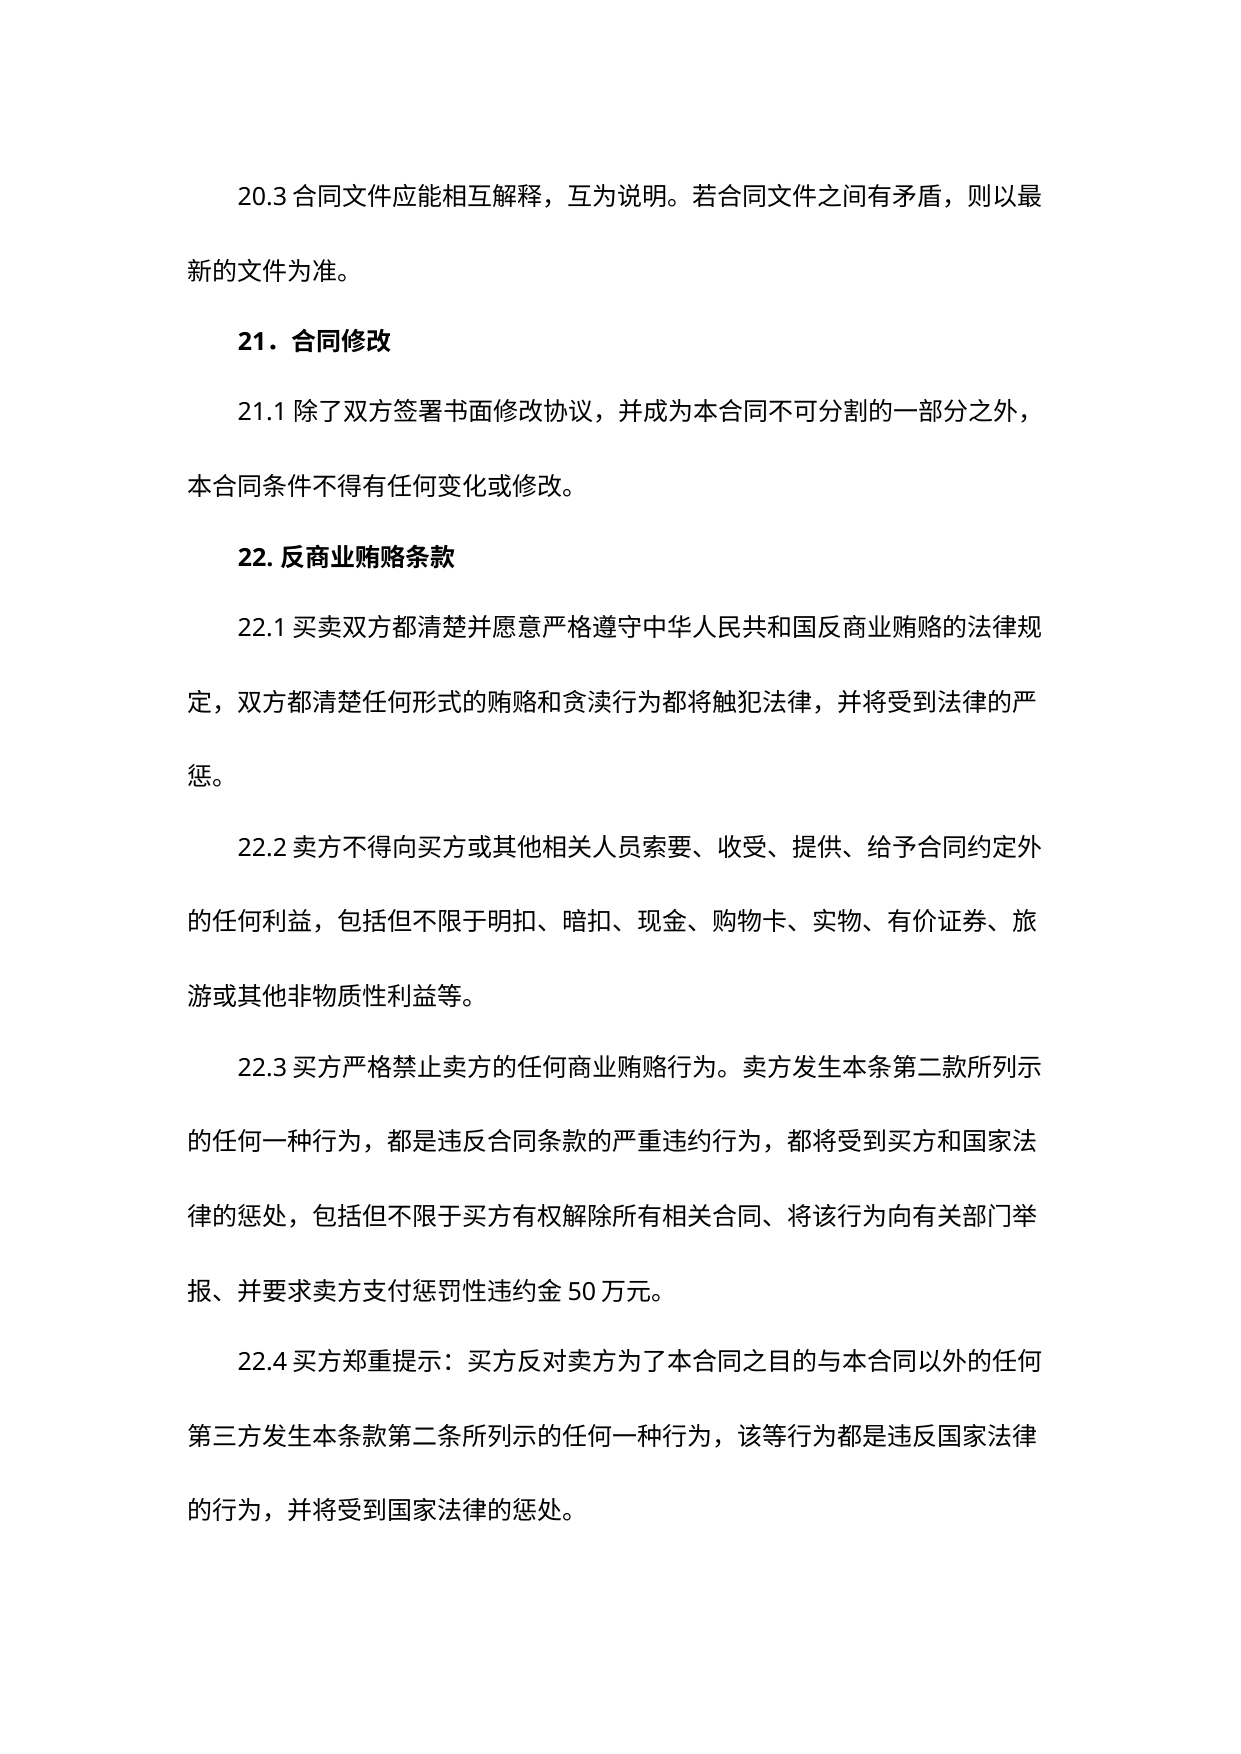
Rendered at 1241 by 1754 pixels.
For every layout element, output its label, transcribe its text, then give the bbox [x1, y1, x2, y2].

text 22.4买方郑重提示：买方反对卖方为了本合同之目的与本合同以外的任何第三方发生本条款第二条所列示的任何一种行为，该等行为都是违反国家法律的行为，并将受到国家法律的惩处。 [187, 1327, 1053, 1541]
text 22.2卖方不得向买方或其他相关人员索要、收受、提供、给予合同约定外的任何利益，包括但不限于明扣、暗扣、现金、购物卡、实物、有价证券、旅游或其他非物质性利益等。 [187, 813, 1053, 1027]
text 20.3合同文件应能相互解释，互为说明。若合同文件之间有矛盾，则以最新的文件为准。 [187, 162, 1053, 302]
text 22.3买方严格禁止卖方的任何商业贿赂行为。卖方发生本条第二款所列示的任何一种行为，都是违反合同条款的严重违约行为，都将受到买方和国家法律的惩处，包括但不限于买方有权解除所有相关合同、将该行为向有关部门举报、并要求卖方支付惩罚性违约金50万元。 [187, 1033, 1053, 1322]
text 22. 反商业贿赂条款 [187, 523, 1053, 588]
text 22.1买卖双方都清楚并愿意严格遵守中华人民共和国反商业贿赂的法律规定，双方都清楚任何形式的贿赂和贪渎行为都将触犯法律，并将受到法律的严惩。 [187, 593, 1053, 807]
text 21.1 除了双方签署书面修改协议，并成为本合同不可分割的一部分之外，本合同条件不得有任何变化或修改。 [187, 377, 1053, 517]
text 21．合同修改 [187, 307, 1053, 372]
